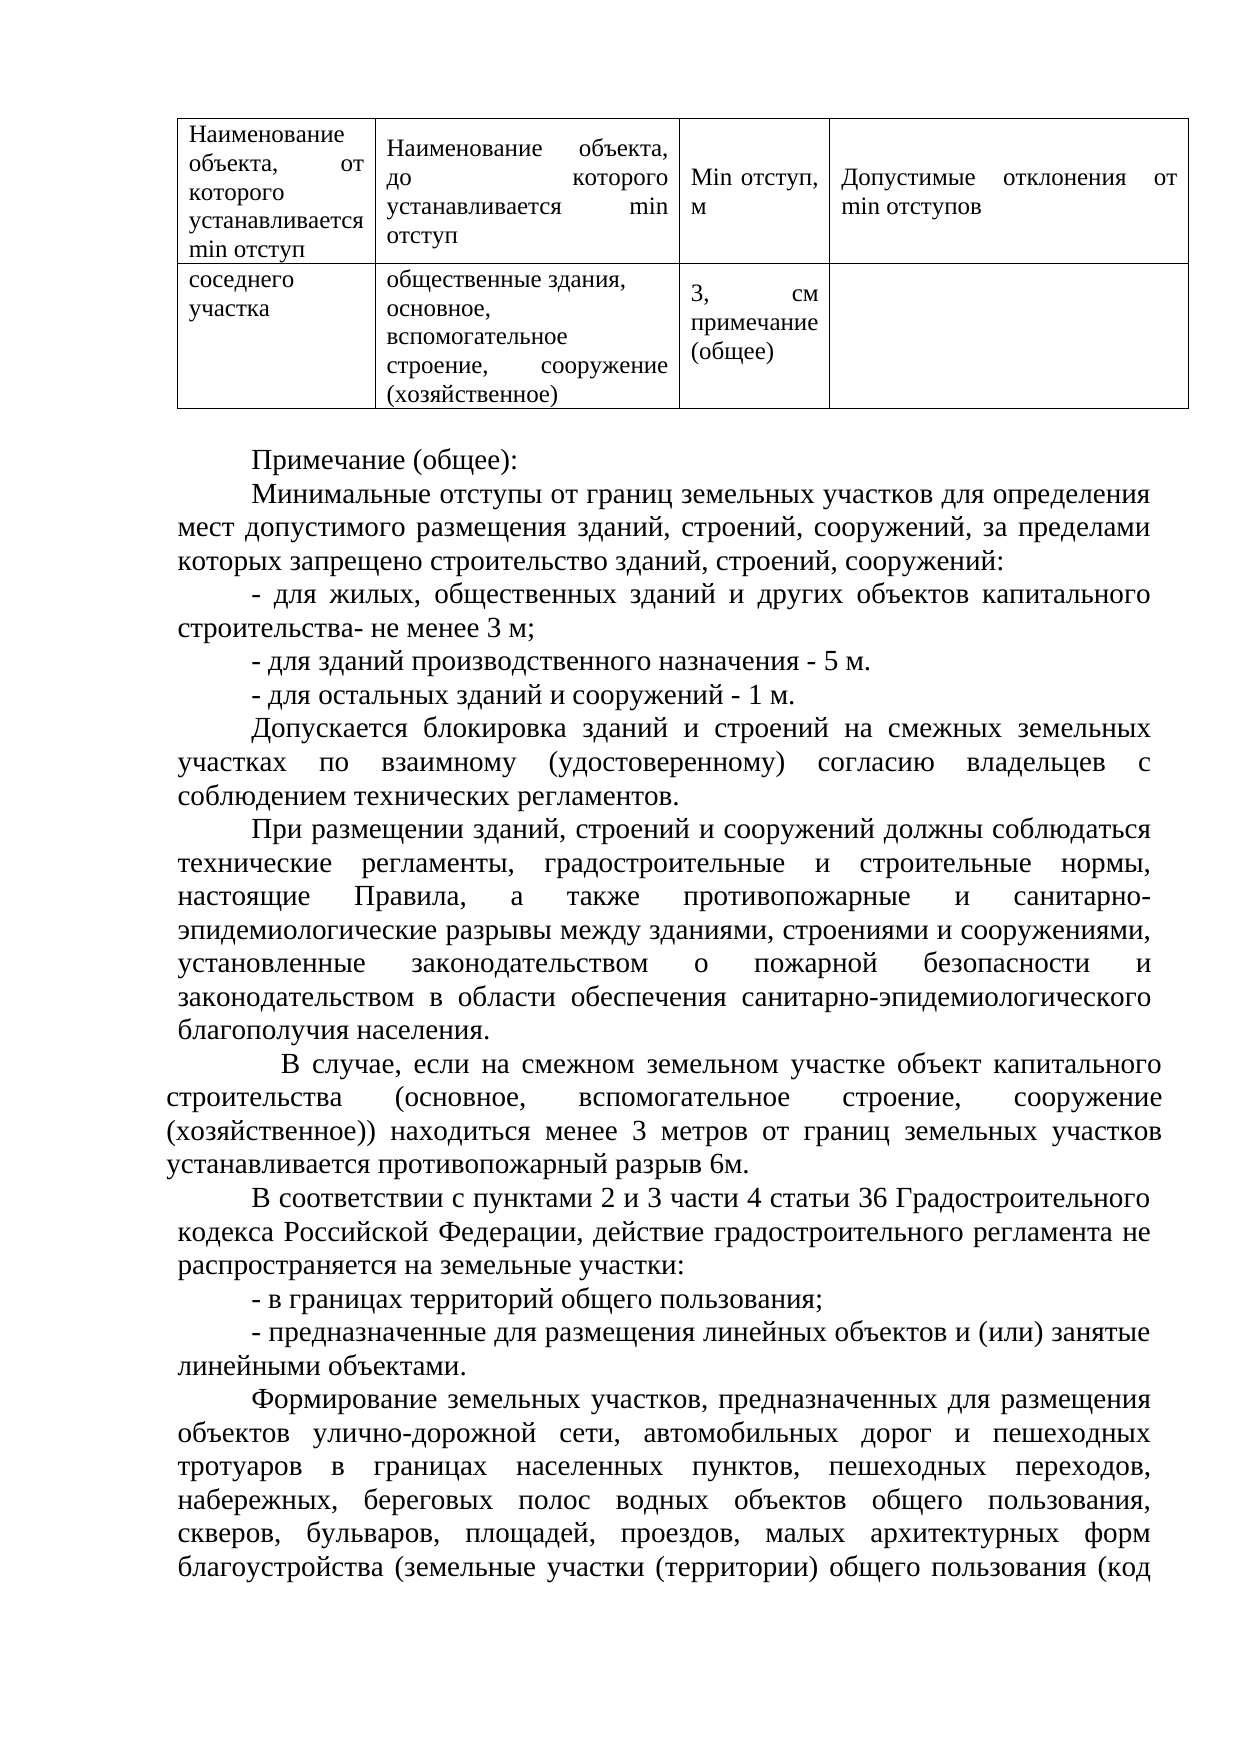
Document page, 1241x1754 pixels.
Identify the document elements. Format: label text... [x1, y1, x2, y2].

table_cell [178, 350, 375, 408]
text В случае, если на смежном земельном участке объект капитального строительства (основное, вспомогательное строение, сооружение (хозяйственное)) находиться менее 3 метров от границ земельных участков устанавливается противопожарный разрыв 6м. [166, 1046, 1163, 1180]
table_cell [830, 264, 1188, 408]
table_cell 3, см примечание (общее) [680, 264, 829, 408]
text В соответствии с пунктами 2 и 3 части 4 статьи 36 Градостроительного кодекса Российской Федерации, действие градостроительного регламента не распространяется на земельные участки: [177, 1180, 1152, 1281]
text Допускается блокировка зданий и строений на смежных земельных участках по взаимному (удостоверенному) согласию владельцев с соблюдением технических регламентов. [177, 711, 1152, 811]
table_header Наименование объекта, от которого устанавливается min отступ [178, 119, 375, 263]
table_cell общественные здания, основное, вспомогательное строение, сооружение (хозяйственное) [376, 264, 679, 408]
text Минимальные отступы от границ земельных участков для определения мест допустимого размещения зданий, строений, сооружений, за пределами которых запрещено строительство зданий, строений, сооружений: [177, 476, 1152, 576]
text - предназначенные для размещения линейных объектов и (или) занятые линейными объектами. [177, 1314, 1152, 1381]
text - для жилых, общественных зданий и других объектов капитального строительства- не менее 3 м; [177, 576, 1152, 643]
text При размещении зданий, строений и сооружений должны соблюдаться технические регламенты, градостроительные и строительные нормы, настоящие Правила, а также противопожарные и санитарно-эпидемиологические разрывы между зданиями, строениями и сооружениями, установленные законодательством о пожарной безопасности и законодательством в области обеспечения санитарно-эпидемиологического благополучия населения. [177, 811, 1152, 1046]
table_header Наименование объекта, до которого устанавливается min отступ [376, 119, 679, 263]
table_header Допустимые отклонения от min отступов [830, 119, 1188, 263]
text Примечание (общее): [177, 442, 1152, 476]
table_cell Граница соседнего участка [178, 264, 375, 350]
text - для зданий производственного назначения - 5 м. [177, 643, 1152, 677]
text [177, 1381, 1152, 1583]
text - в границах территорий общего пользования; [177, 1281, 1152, 1314]
table_header Min отступ, м [680, 119, 829, 263]
text - для остальных зданий и сооружений - 1 м. [177, 677, 1152, 711]
